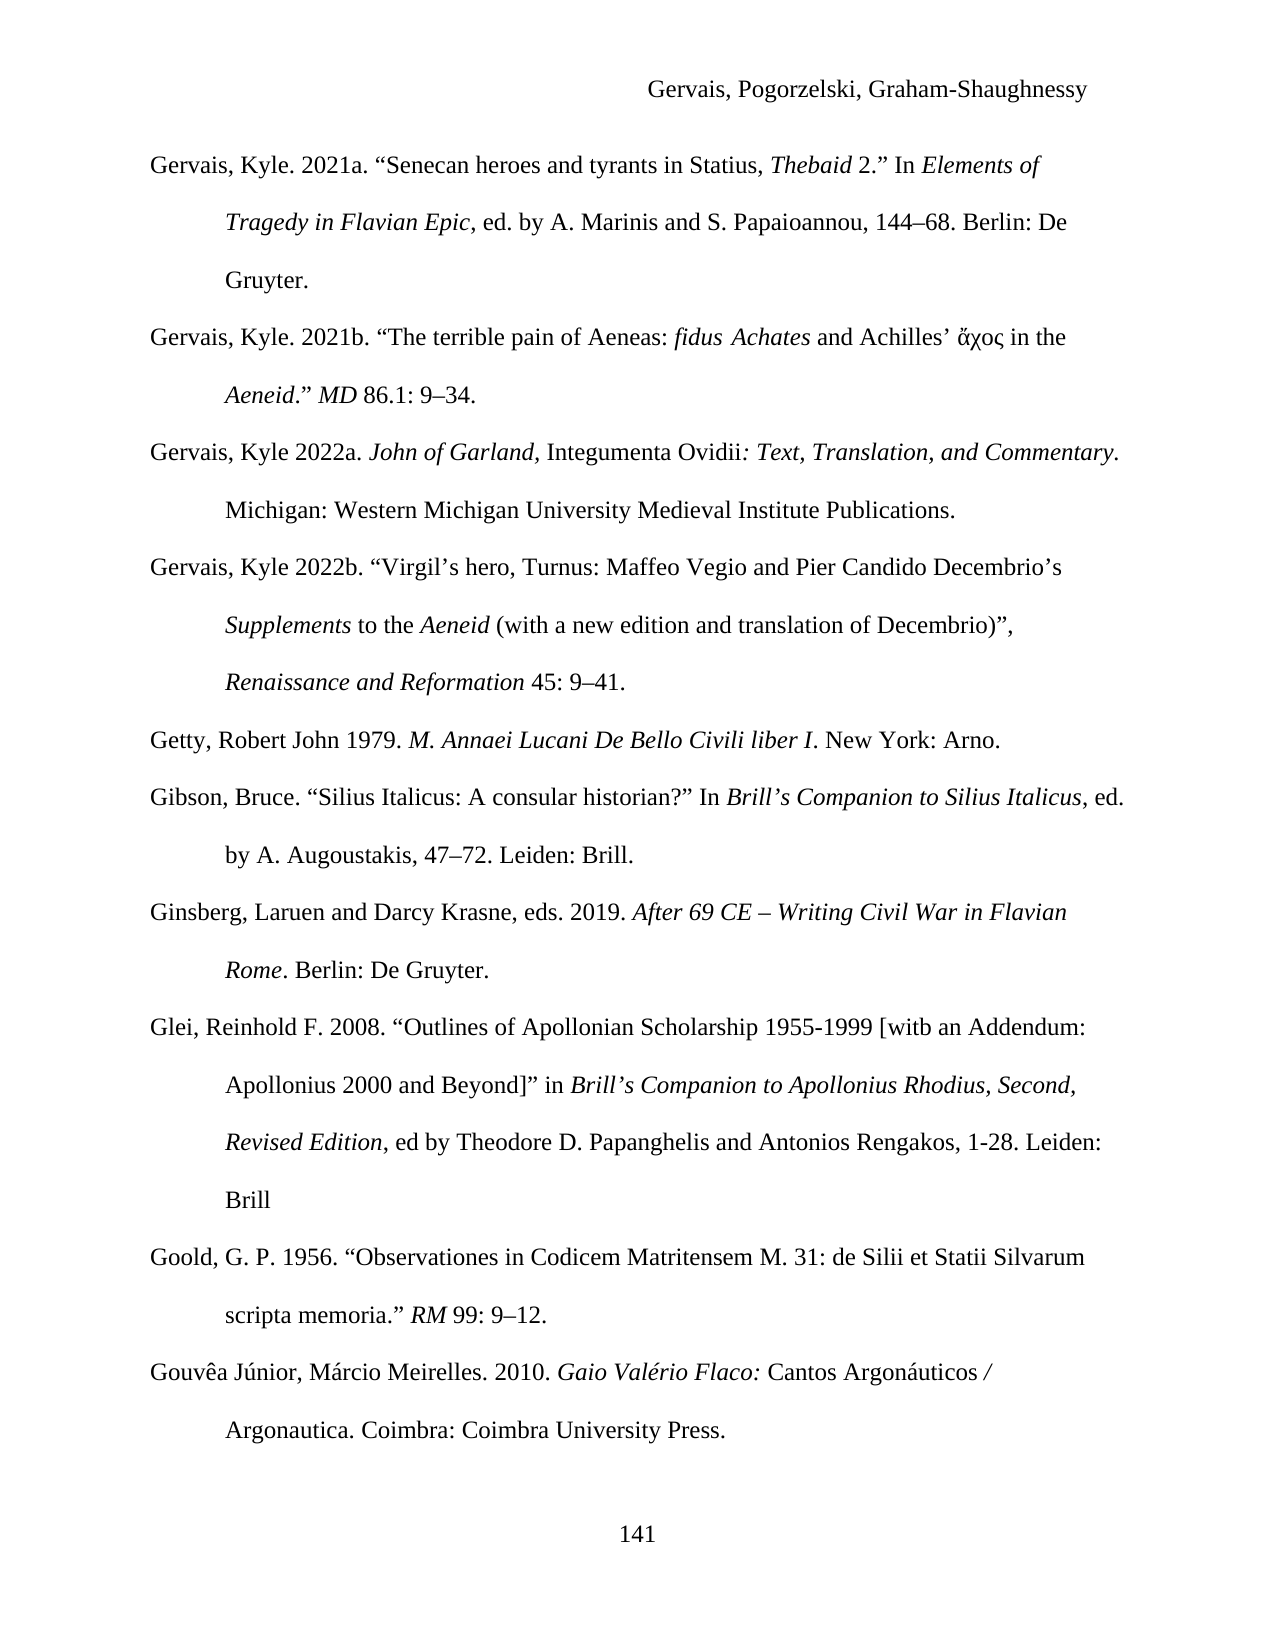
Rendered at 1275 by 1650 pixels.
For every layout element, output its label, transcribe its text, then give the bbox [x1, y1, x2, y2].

text Gervais, Kyle. 2021a. “Senecan heroes and tyrants in Statius, Thebaid 2.” In Elements of Tragedy in Flavian Epic, ed. by A. Marinis and S. Papaioannou, 144–68. Berlin: De Gruyter. [150, 150, 1125, 294]
text Goold, G. P. 1956. “Observationes in Codicem Matritensem M. 31: de Silii et Statii Silvarum scripta memoria.” RM 99: 9–12. [150, 1242, 1125, 1329]
text Glei, Reinhold F. 2008. “Outlines of Apollonian Scholarship 1955-1999 [witb an Addendum: Apollonius 2000 and Beyond]” in Brill’s Companion to Apollonius Rhodius, Second, Revised Edition, ed by Theodore D. Papanghelis and Antonios Rengakos, 1-28. Leiden: Brill [150, 1012, 1125, 1214]
text Gervais, Kyle 2022a. John of Garland, Integumenta Ovidii: Text, Translation, and Commentary. Michigan: Western Michigan University Medieval Institute Publications. [150, 437, 1125, 524]
text Gouvêa Júnior, Márcio Meirelles. 2010. Gaio Valério Flaco: Cantos Argonáuticos / Argonautica. Coimbra: Coimbra University Press. [150, 1357, 1125, 1444]
text Gervais, Kyle. 2021b. “The terrible pain of Aeneas: fidus Achates and Achilles’ ἄχος in the Aeneid.” MD 86.1: 9–34. [150, 322, 1125, 409]
text Ginsberg, Laruen and Darcy Krasne, eds. 2019. After 69 CE – Writing Civil War in Flavian Rome. Berlin: De Gruyter. [150, 897, 1125, 984]
text Gibson, Bruce. “Silius Italicus: A consular historian?” In Brill’s Companion to Silius Italicus, ed. by A. Augoustakis, 47–72. Leiden: Brill. [150, 782, 1125, 869]
text Gervais, Kyle 2022b. “Virgil’s hero, Turnus: Maffeo Vegio and Pier Candido Decembrio’s Supplements to the Aeneid (with a new edition and translation of Decembrio)”, Renaissance and Reformation 45: 9–41. [150, 552, 1125, 696]
text Getty, Robert John 1979. M. Annaei Lucani De Bello Civili liber I. New York: Arno. [150, 725, 1125, 754]
